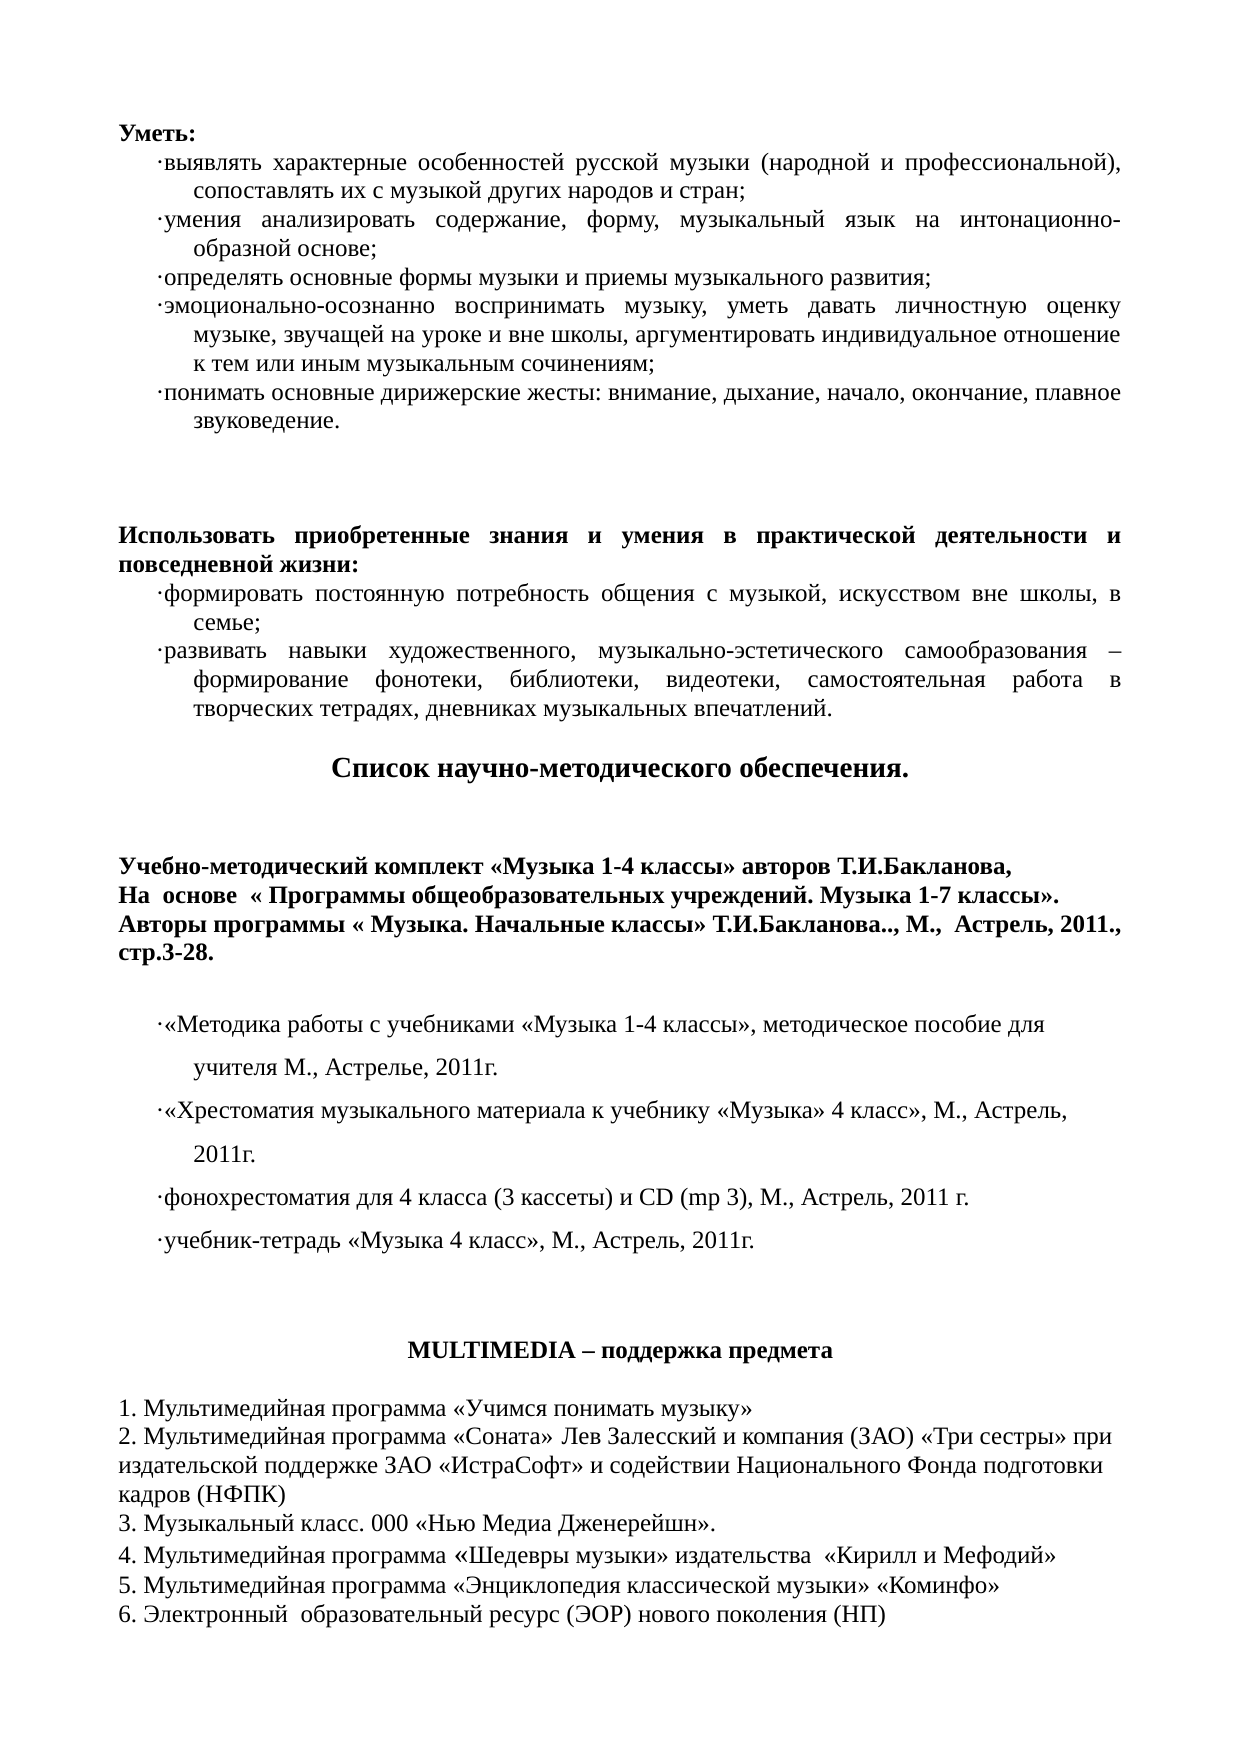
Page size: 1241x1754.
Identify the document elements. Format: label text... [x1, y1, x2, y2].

text Уметь: [118, 118, 1122, 147]
text 5. Мультимедийная программа «Энциклопедия классической музыки» «Коминфо» [118, 1570, 1122, 1599]
text 3. Музыкальный класс. 000 «Нью Медиа Дженерейшн». [118, 1508, 1122, 1536]
text Использовать приобретенные знания и умения в практической деятельности и повседневной жизни: [118, 521, 1122, 578]
list развивать навыки художественного, музыкально-эстетического самообразования – формирование фонотеки, библиотеки, видеотеки, самостоятельная работа в творческих тетрадях, дневниках музыкальных впечатлений. [156, 636, 1122, 722]
list формировать постоянную потребность общения с музыкой, искусством вне школы, в семье; [156, 578, 1122, 636]
list эмоционально-осознанно воспринимать музыку, уметь давать личностную оценку музыке, звучащей на уроке и вне школы, аргументировать индивидуальное отношение к тем или иным музыкальным сочинениям; [156, 291, 1122, 377]
text Список научно-методического обеспечения. [118, 751, 1122, 784]
list выявлять характерные особенностей русской музыки (народной и профессиональной), сопоставлять их с музыкой других народов и стран; [156, 147, 1122, 204]
text Учебно-методический комплект «Музыка 1-4 классы» авторов Т.И.Бакланова, [118, 851, 1122, 880]
list определять основные формы музыки и приемы музыкального развития; [156, 262, 1122, 291]
text 2. Мультимедийная программа «Соната» Лев Залесский и компания (ЗАО) «Три сестры» при издательской поддержке ЗАО «ИстраСофт» и содействии Национального Фонда подготовки кадров (НФПК) [118, 1421, 1122, 1508]
text 1. Мультимедийная программа «Учимся понимать музыку» [118, 1393, 1122, 1421]
text MULTIMEDIA – поддержка предмета [118, 1335, 1122, 1364]
list фонохрестоматия для 4 класса (3 кассеты) и СD (mp 3), М., Астрель, 2011 г. [156, 1182, 1122, 1211]
text На основе « Программы общеобразовательных учреждений. Музыка 1-7 классы». Авторы программы « Музыка. Начальные классы» Т.И.Бакланова.., М., Астрель, 2011., стр.3-28. [118, 880, 1122, 966]
list умения анализировать содержание, форму, музыкальный язык на интонационно-образной основе; [156, 204, 1122, 262]
list понимать основные дирижерские жесты: внимание, дыхание, начало, окончание, плавное звуковедение. [156, 377, 1122, 434]
list «Методика работы с учебниками «Музыка 1-4 классы», методическое пособие для учителя М., Астрелье, 2011г. [156, 1009, 1122, 1081]
list «Хрестоматия музыкального материала к учебнику «Музыка» 4 класс», М., Астрель, 2011г. [156, 1096, 1122, 1167]
text 4. Мультимедийная программа «Шедевры музыки» издательства «Кирилл и Мефодий» [118, 1536, 1122, 1570]
text 6. Электронный образовательный ресурс (ЭОР) нового поколения (НП) [118, 1599, 1122, 1627]
list учебник-тетрадь «Музыка 4 класс», М., Астрель, 2011г. [156, 1225, 1122, 1254]
